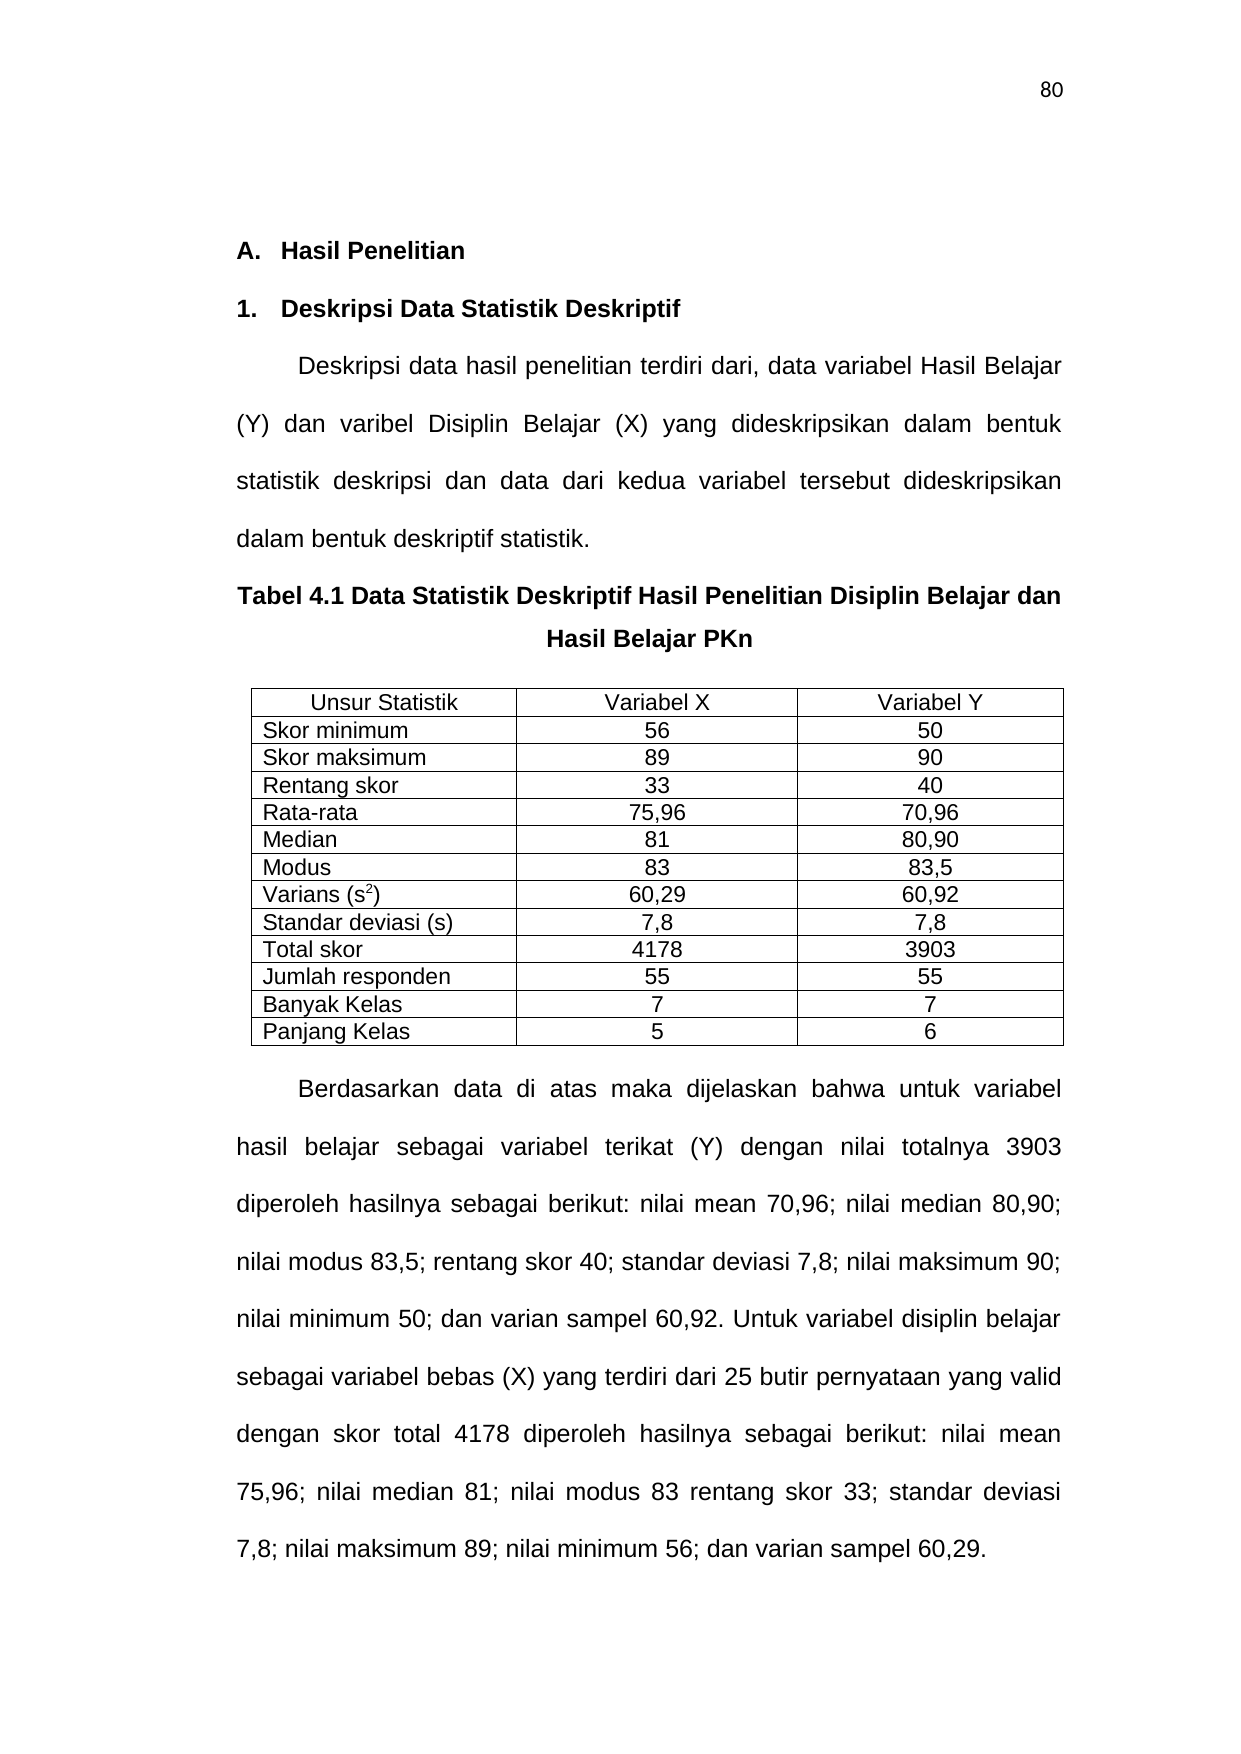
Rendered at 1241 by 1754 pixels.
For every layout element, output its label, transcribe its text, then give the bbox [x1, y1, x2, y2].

table_cell 50 [798, 717, 1063, 743]
table_cell 55 [517, 963, 797, 990]
table_cell 89 [517, 744, 797, 771]
table_header Variabel X [517, 689, 797, 716]
table_header Unsur Statistik [252, 689, 516, 716]
table_cell 75,96 [517, 799, 797, 825]
table_cell Modus [252, 854, 516, 880]
table_cell Rentang skor [252, 772, 516, 798]
table_cell 70,96 [798, 799, 1063, 825]
list Deskripsi data hasil penelitian terdiri dari, data variabel Hasil Belajar (Y) dan varibel Disiplin Belajar (X) yang dideskripsikan dalam bentuk statistik deskripsi dan data dari kedua variabel tersebut dideskripsikan dalam bentuk deskriptif statistik. [236, 351, 1063, 552]
table_cell 6 [798, 1018, 1063, 1044]
table_cell 60,29 [517, 881, 797, 907]
table_cell 90 [798, 744, 1063, 771]
list Deskripsi Data Statistik Deskriptif [236, 294, 1063, 322]
table_cell 7 [517, 991, 797, 1017]
table_cell 83 [517, 854, 797, 880]
table_cell Rata-rata [252, 799, 516, 825]
table_cell Skor maksimum [252, 744, 516, 771]
table_cell 40 [798, 772, 1063, 798]
table_cell 60,92 [798, 881, 1063, 907]
table_cell 5 [517, 1018, 797, 1044]
table_cell 33 [517, 772, 797, 798]
table_cell 81 [517, 826, 797, 853]
table_cell Standar deviasi (s) [252, 909, 516, 935]
list Hasil Penelitian [236, 236, 1063, 265]
table_cell 3903 [798, 936, 1063, 962]
table_cell 7,8 [517, 909, 797, 935]
table_cell 7 [798, 991, 1063, 1017]
table_cell 80,90 [798, 826, 1063, 853]
table_header Variabel Y [798, 689, 1063, 716]
table_cell 56 [517, 717, 797, 743]
list Berdasarkan data di atas maka dijelaskan bahwa untuk variabel hasil belajar sebagai variabel terikat (Y) dengan nilai totalnya 3903 diperoleh hasilnya sebagai berikut: nilai mean 70,96; nilai median 80,90; nilai modus 83,5; rentang skor 40; standar deviasi 7,8; nilai maksimum 90; nilai minimum 50; dan varian sampel 60,92. Untuk variabel disiplin belajar sebagai variabel bebas (X) yang terdiri dari 25 butir pernyataan yang valid dengan skor total 4178 diperoleh hasilnya sebagai berikut: nilai mean 75,96; nilai median 81; nilai modus 83 rentang skor 33; standar deviasi 7,8; nilai maksimum 89; nilai minimum 56; dan varian sampel 60,29. [236, 1074, 1063, 1563]
table_cell Skor minimum [252, 717, 516, 743]
table_cell 83,5 [798, 854, 1063, 880]
table_cell Panjang Kelas [252, 1018, 516, 1044]
table_cell Banyak Kelas [252, 991, 516, 1017]
table_cell Varians (s2) [252, 881, 516, 907]
table_cell Median [252, 826, 516, 853]
table_cell Total skor [252, 936, 516, 962]
table_cell 7,8 [798, 909, 1063, 935]
table_cell 55 [798, 963, 1063, 990]
table_cell 4178 [517, 936, 797, 962]
list Tabel 4.1 Data Statistik Deskriptif Hasil Penelitian Disiplin Belajar dan Hasil Belajar PKn [236, 581, 1063, 653]
table_cell Jumlah responden [252, 963, 516, 990]
